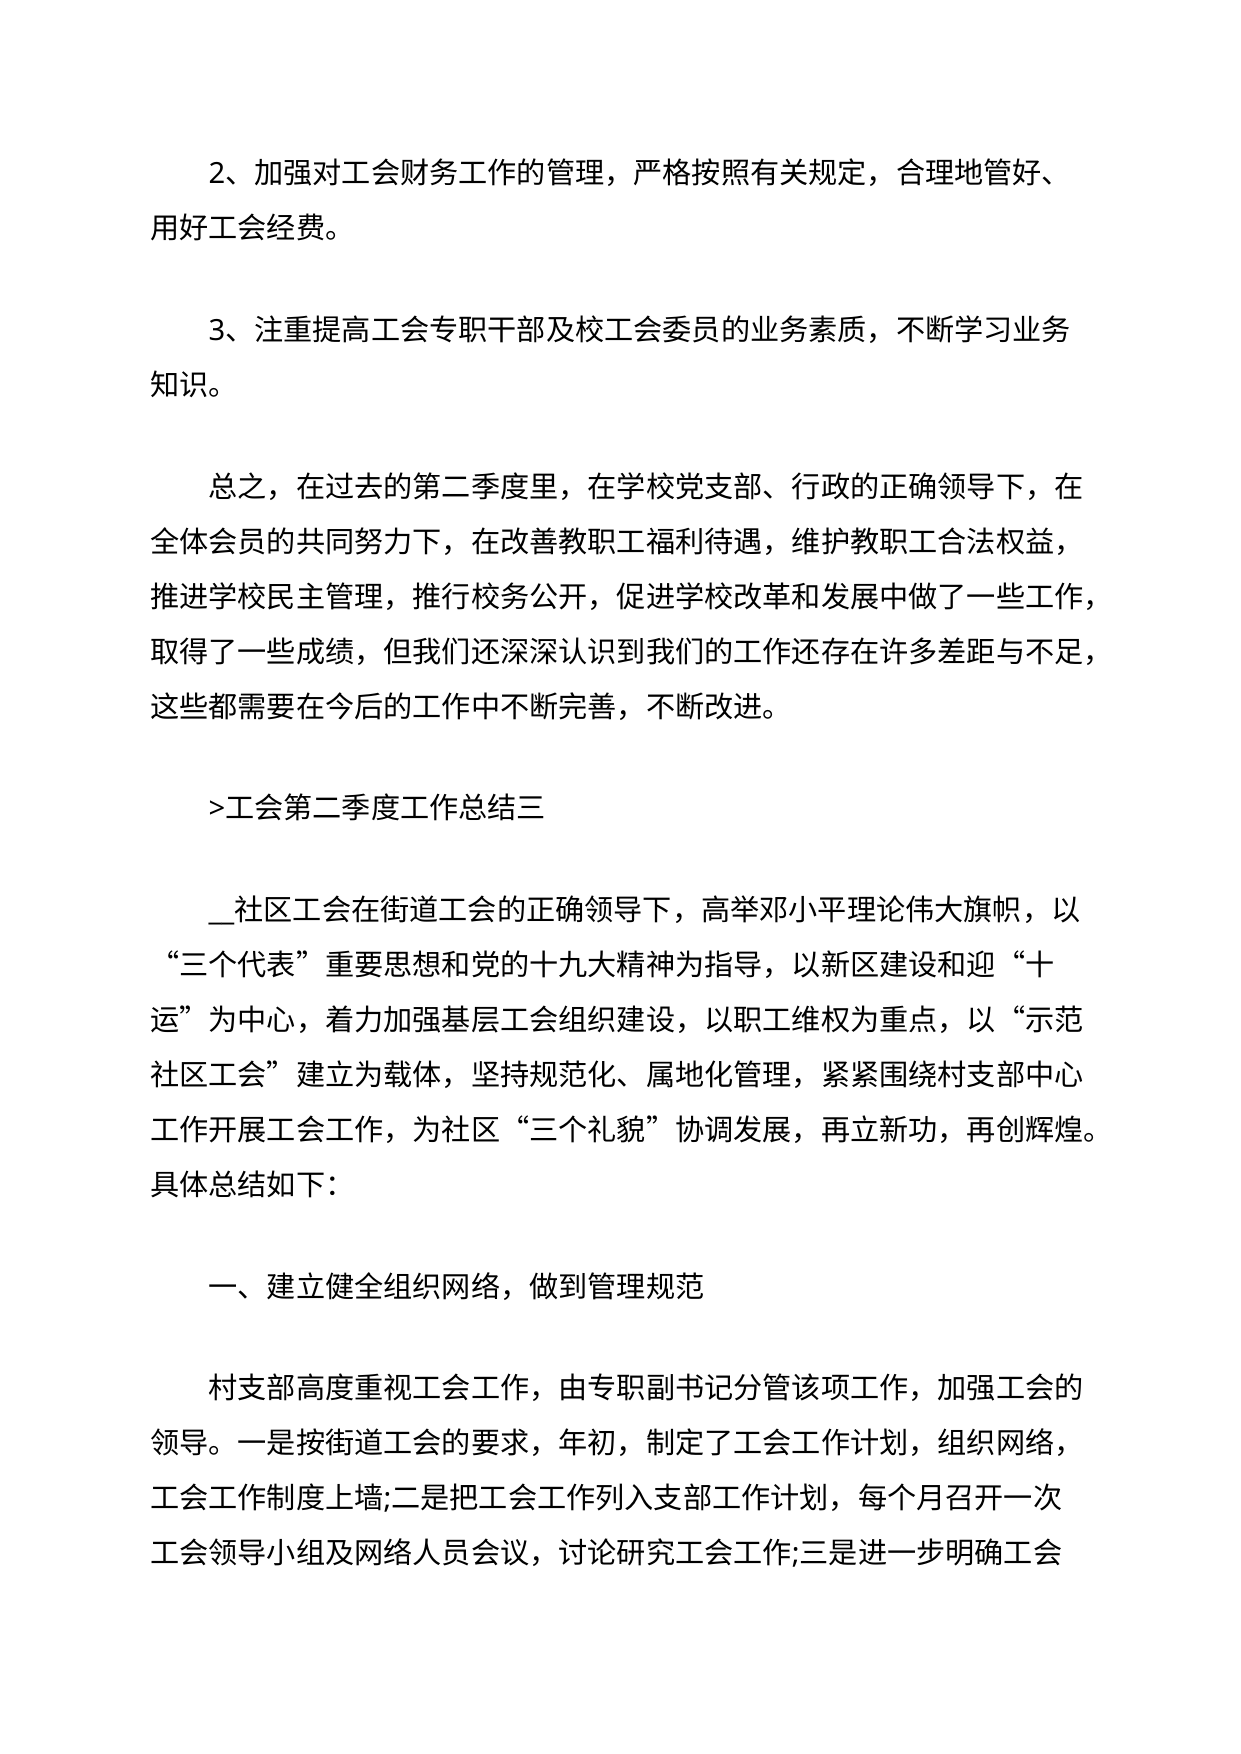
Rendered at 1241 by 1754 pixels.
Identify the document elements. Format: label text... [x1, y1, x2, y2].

text __社区工会在街道工会的正确领导下，高举邓小平理论伟大旗帜，以“三个代表”重要思想和党的十九大精神为指导，以新区建设和迎“十运”为中心，着力加强基层工会组织建设，以职工维权为重点，以“示范社区工会”建立为载体，坚持规范化、属地化管理，紧紧围绕村支部中心工作开展工会工作，为社区“三个礼貌”协调发展，再立新功，再创辉煌。具体总结如下： [150, 887, 1090, 1204]
text 总之，在过去的第二季度里，在学校党支部、行政的正确领导下，在全体会员的共同努力下，在改善教职工福利待遇，维护教职工合法权益，推进学校民主管理，推行校务公开，促进学校改革和发展中做了一些工作，取得了一些成绩，但我们还深深认识到我们的工作还存在许多差距与不足，这些都需要在今后的工作中不断完善，不断改进。 [150, 463, 1090, 725]
text >工会第二季度工作总结三 [150, 785, 1090, 827]
text 3、注重提高工会专职干部及校工会委员的业务素质，不断学习业务知识。 [150, 307, 1090, 404]
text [150, 1365, 1090, 1572]
text 2、加强对工会财务工作的管理，严格按照有关规定，合理地管好、用好工会经费。 [150, 150, 1090, 247]
text 一、建立健全组织网络，做到管理规范 [150, 1263, 1090, 1306]
